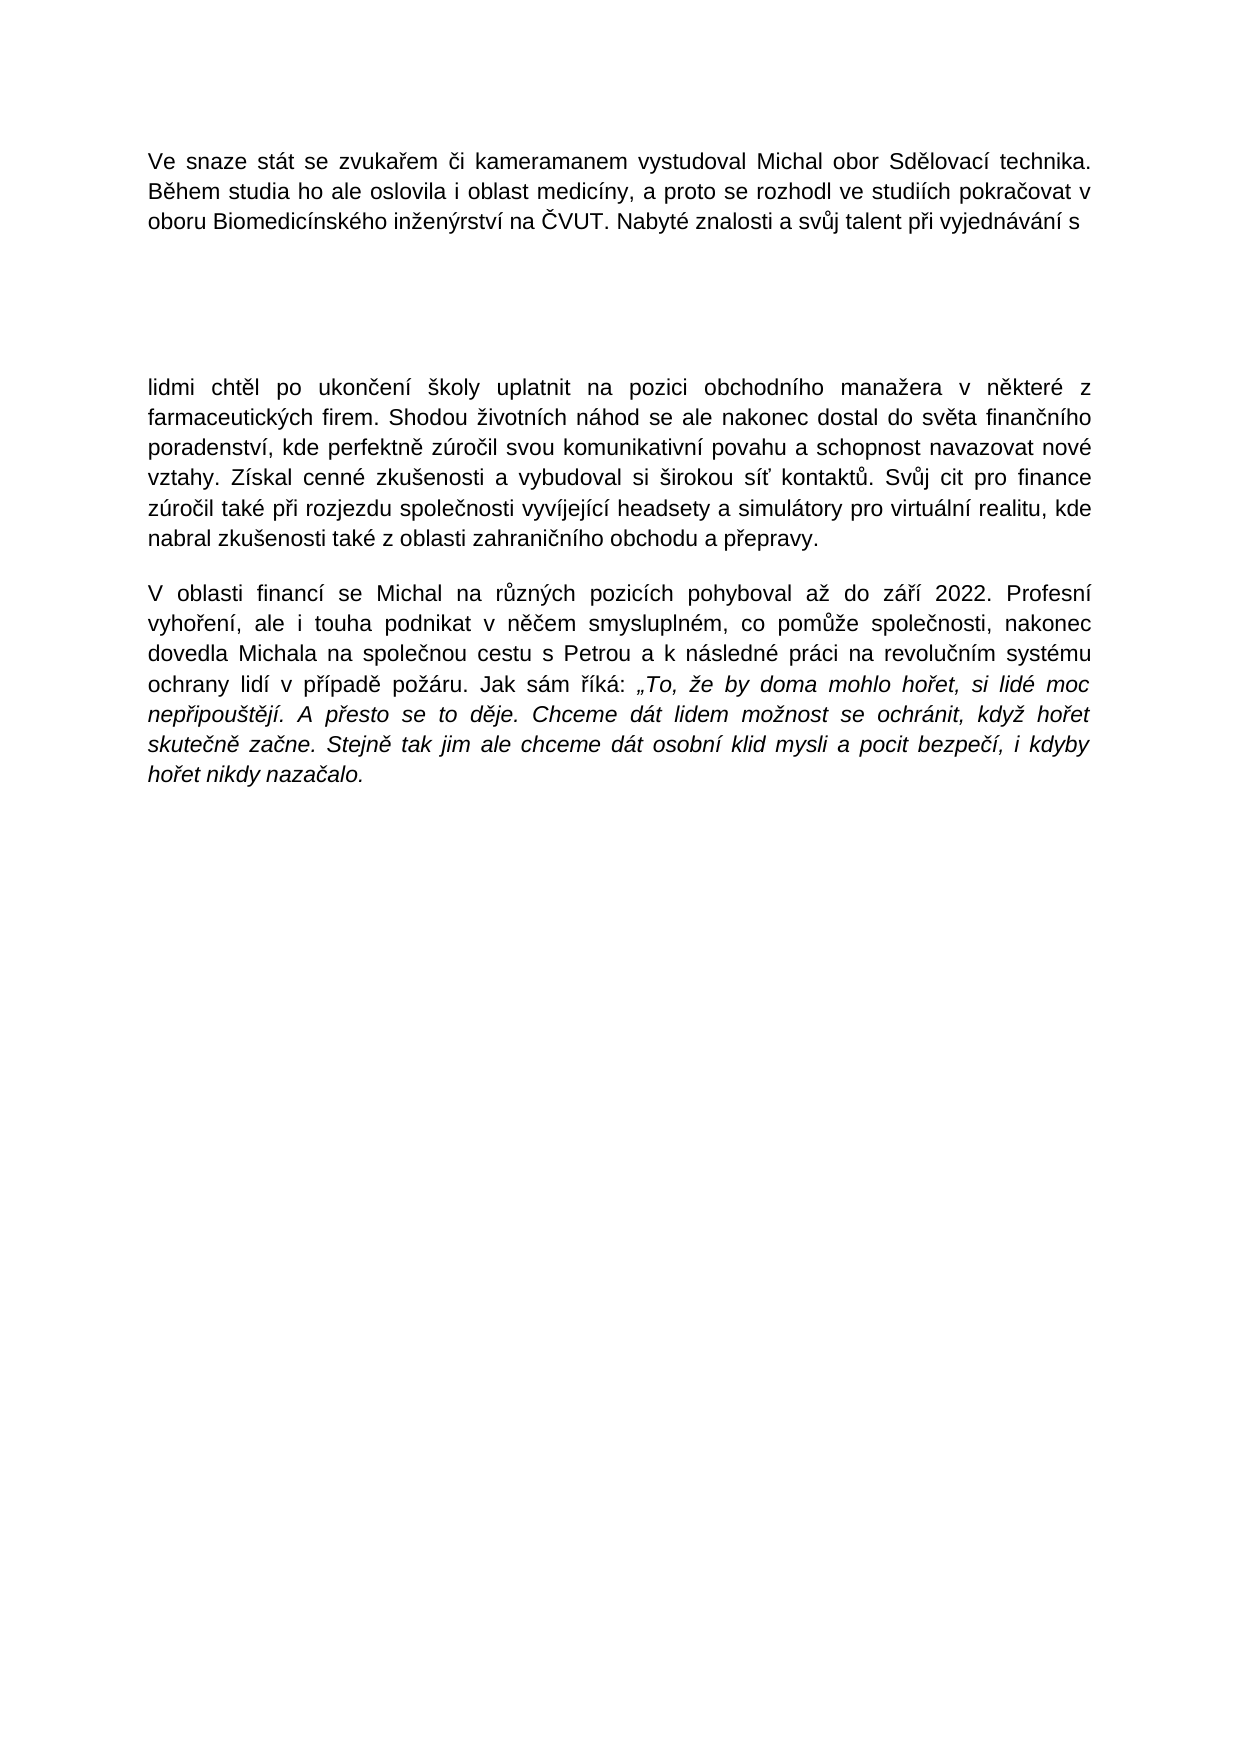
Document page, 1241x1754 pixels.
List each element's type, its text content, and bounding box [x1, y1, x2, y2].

text Ve snaze stát se zvukařem či kameramanem vystudoval Michal obor Sdělovací technika. Během studia ho ale oslovila i oblast medicíny, a proto se rozhodl ve studiích pokračovat v oboru Biomedicínského inženýrství na ČVUT. Nabyté znalosti a svůj talent při vyjednávání s [148, 148, 1093, 234]
text lidmi chtěl po ukončení školy uplatnit na pozici obchodního manažera v některé z farmaceutických firem. Shodou životních náhod se ale nakonec dostal do světa finančního poradenství, kde perfektně zúročil svou komunikativní povahu a schopnost navazovat nové vztahy. Získal cenné zkušenosti a vybudoval si širokou síť kontaktů. Svůj cit pro finance zúročil také při rozjezdu společnosti vyvíjející headsety a simulátory pro virtuální realitu, kde nabral zkušenosti také z oblasti zahraničního obchodu a přepravy. [148, 374, 1093, 551]
text V oblasti financí se Michal na různých pozicích pohyboval až do září 2022. Profesní vyhoření, ale i touha podnikat v něčem smysluplném, co pomůže společnosti, nakonec dovedla Michala na společnou cestu s Petrou a k následné práci na revolučním systému ochrany lidí v případě požáru. Jak sám říká: „To, že by doma mohlo hořet, si lidé moc nepřipouštějí. A přesto se to děje. Chceme dát lidem možnost se ochránit, když hořet skutečně začne. Stejně tak jim ale chceme dát osobní klid mysli a pocit bezpečí, i kdyby hořet nikdy nazačalo. [148, 580, 1093, 787]
